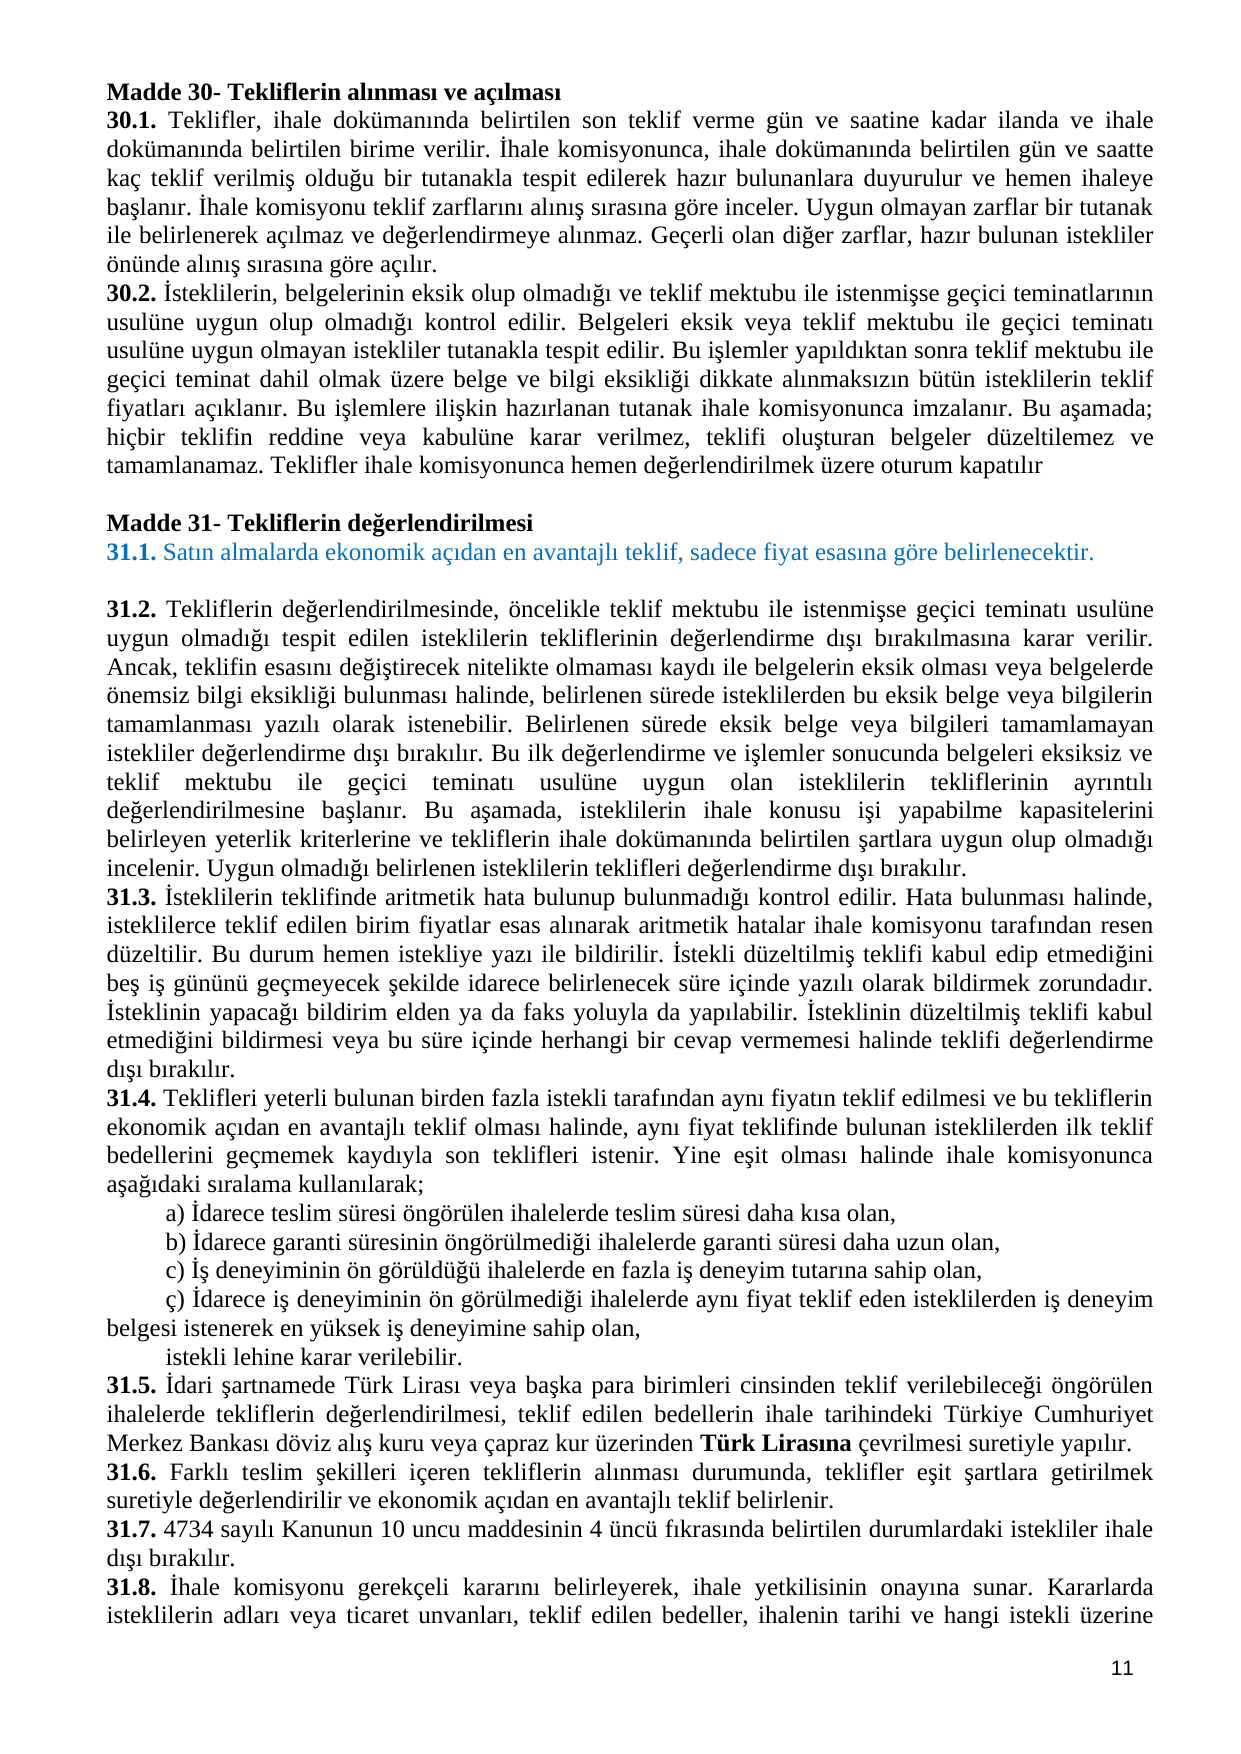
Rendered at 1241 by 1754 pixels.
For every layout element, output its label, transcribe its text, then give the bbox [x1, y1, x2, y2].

text istekli lehine karar verilebilir. [106, 1342, 1154, 1371]
text b) İdarece garanti süresinin öngörülmediği ihalelerde garanti süresi daha uzun olan, [106, 1227, 1154, 1256]
text Madde 31- Tekliflerin değerlendirilmesi [106, 508, 1154, 537]
text 31.3. İsteklilerin teklifinde aritmetik hata bulunup bulunmadığı kontrol edilir. Hata bulunması halinde, isteklilerce teklif edilen birim fiyatlar esas alınarak aritmetik hatalar ihale komisyonu tarafından resen düzeltilir. Bu durum hemen istekliye yazı ile bildirilir. İstekli düzeltilmiş teklifi kabul edip etmediğini beş iş gününü geçmeyecek şekilde idarece belirlenecek süre içinde yazılı olarak bildirmek zorundadır. İsteklinin yapacağı bildirim elden ya da faks yoluyla da yapılabilir. İsteklinin düzeltilmiş teklifi kabul etmediğini bildirmesi veya bu süre içinde herhangi bir cevap vermemesi halinde teklifi değerlendirme dışı bırakılır. [106, 882, 1154, 1083]
text ç) İdarece iş deneyiminin ön görülmediği ihalelerde aynı fiyat teklif eden isteklilerden iş deneyim belgesi istenerek en yüksek iş deneyimine sahip olan, [106, 1284, 1154, 1342]
text 30.2. İsteklilerin, belgelerinin eksik olup olmadığı ve teklif mektubu ile istenmişse geçici teminatlarının usulüne uygun olup olmadığı kontrol edilir. Belgeleri eksik veya teklif mektubu ile geçici teminatı usulüne uygun olmayan istekliler tutanakla tespit edilir. Bu işlemler yapıldıktan sonra teklif mektubu ile geçici teminat dahil olmak üzere belge ve bilgi eksikliği dikkate alınmaksızın bütün isteklilerin teklif fiyatları açıklanır. Bu işlemlere ilişkin hazırlanan tutanak ihale komisyonunca imzalanır. Bu aşamada; hiçbir teklifin reddine veya kabulüne karar verilmez, teklifi oluşturan belgeler düzeltilemez ve tamamlanamaz. Teklifler ihale komisyonunca hemen değerlendirilmek üzere oturum kapatılır [106, 278, 1154, 479]
text 31.6. Farklı teslim şekilleri içeren tekliflerin alınması durumunda, teklifler eşit şartlara getirilmek suretiyle değerlendirilir ve ekonomik açıdan en avantajlı teklif belirlenir. [106, 1457, 1154, 1514]
text 31.7. 4734 sayılı Kanunun 10 uncu maddesinin 4 üncü fıkrasında belirtilen durumlardaki istekliler ihale dışı bırakılır. [106, 1514, 1154, 1572]
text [106, 1572, 1154, 1629]
text c) İş deneyiminin ön görüldüğü ihalelerde en fazla iş deneyim tutarına sahip olan, [106, 1256, 1154, 1284]
text 31.4. Teklifleri yeterli bulunan birden fazla istekli tarafından aynı fiyatın teklif edilmesi ve bu tekliflerin ekonomik açıdan en avantajlı teklif olması halinde, aynı fiyat teklifinde bulunan isteklilerden ilk teklif bedellerini geçmemek kaydıyla son teklifleri istenir. Yine eşit olması halinde ihale komisyonunca aşağıdaki sıralama kullanılarak; [106, 1083, 1154, 1198]
text a) İdarece teslim süresi öngörülen ihalelerde teslim süresi daha kısa olan, [106, 1198, 1154, 1227]
text 31.2. Tekliflerin değerlendirilmesinde, öncelikle teklif mektubu ile istenmişse geçici teminatı usulüne uygun olmadığı tespit edilen isteklilerin tekliflerinin değerlendirme dışı bırakılmasına karar verilir. Ancak, teklifin esasını değiştirecek nitelikte olmaması kaydı ile belgelerin eksik olması veya belgelerde önemsiz bilgi eksikliği bulunması halinde, belirlenen sürede isteklilerden bu eksik belge veya bilgilerin tamamlanması yazılı olarak istenebilir. Belirlenen sürede eksik belge veya bilgileri tamamlamayan istekliler değerlendirme dışı bırakılır. Bu ilk değerlendirme ve işlemler sonucunda belgeleri eksiksiz ve teklif mektubu ile geçici teminatı usulüne uygun olan isteklilerin tekliflerinin ayrıntılı değerlendirilmesine başlanır. Bu aşamada, isteklilerin ihale konusu işi yapabilme kapasitelerini belirleyen yeterlik kriterlerine ve tekliflerin ihale dokümanında belirtilen şartlara uygun olup olmadığı incelenir. Uygun olmadığı belirlenen isteklilerin teklifleri değerlendirme dışı bırakılır. [106, 594, 1154, 882]
text 31.5. İdari şartnamede Türk Lirası veya başka para birimleri cinsinden teklif verilebileceği öngörülen ihalelerde tekliflerin değerlendirilmesi, teklif edilen bedellerin ihale tarihindeki Türkiye Cumhuriyet Merkez Bankası döviz alış kuru veya çapraz kur üzerinden Türk Lirasına çevrilmesi suretiyle yapılır. [106, 1371, 1154, 1457]
text Madde 30- Tekliflerin alınması ve açılması [106, 77, 1154, 106]
text 31.1. Satın almalarda ekonomik açıdan en avantajlı teklif, sadece fiyat esasına göre belirlenecektir. [106, 537, 1154, 566]
text 30.1. Teklifler, ihale dokümanında belirtilen son teklif verme gün ve saatine kadar ilanda ve ihale dokümanında belirtilen birime verilir. İhale komisyonunca, ihale dokümanında belirtilen gün ve saatte kaç teklif verilmiş olduğu bir tutanakla tespit edilerek hazır bulunanlara duyurulur ve hemen ihaleye başlanır. İhale komisyonu teklif zarflarını alınış sırasına göre inceler. Uygun olmayan zarflar bir tutanak ile belirlenerek açılmaz ve değerlendirmeye alınmaz. Geçerli olan diğer zarflar, hazır bulunan istekliler önünde alınış sırasına göre açılır. [106, 106, 1154, 278]
